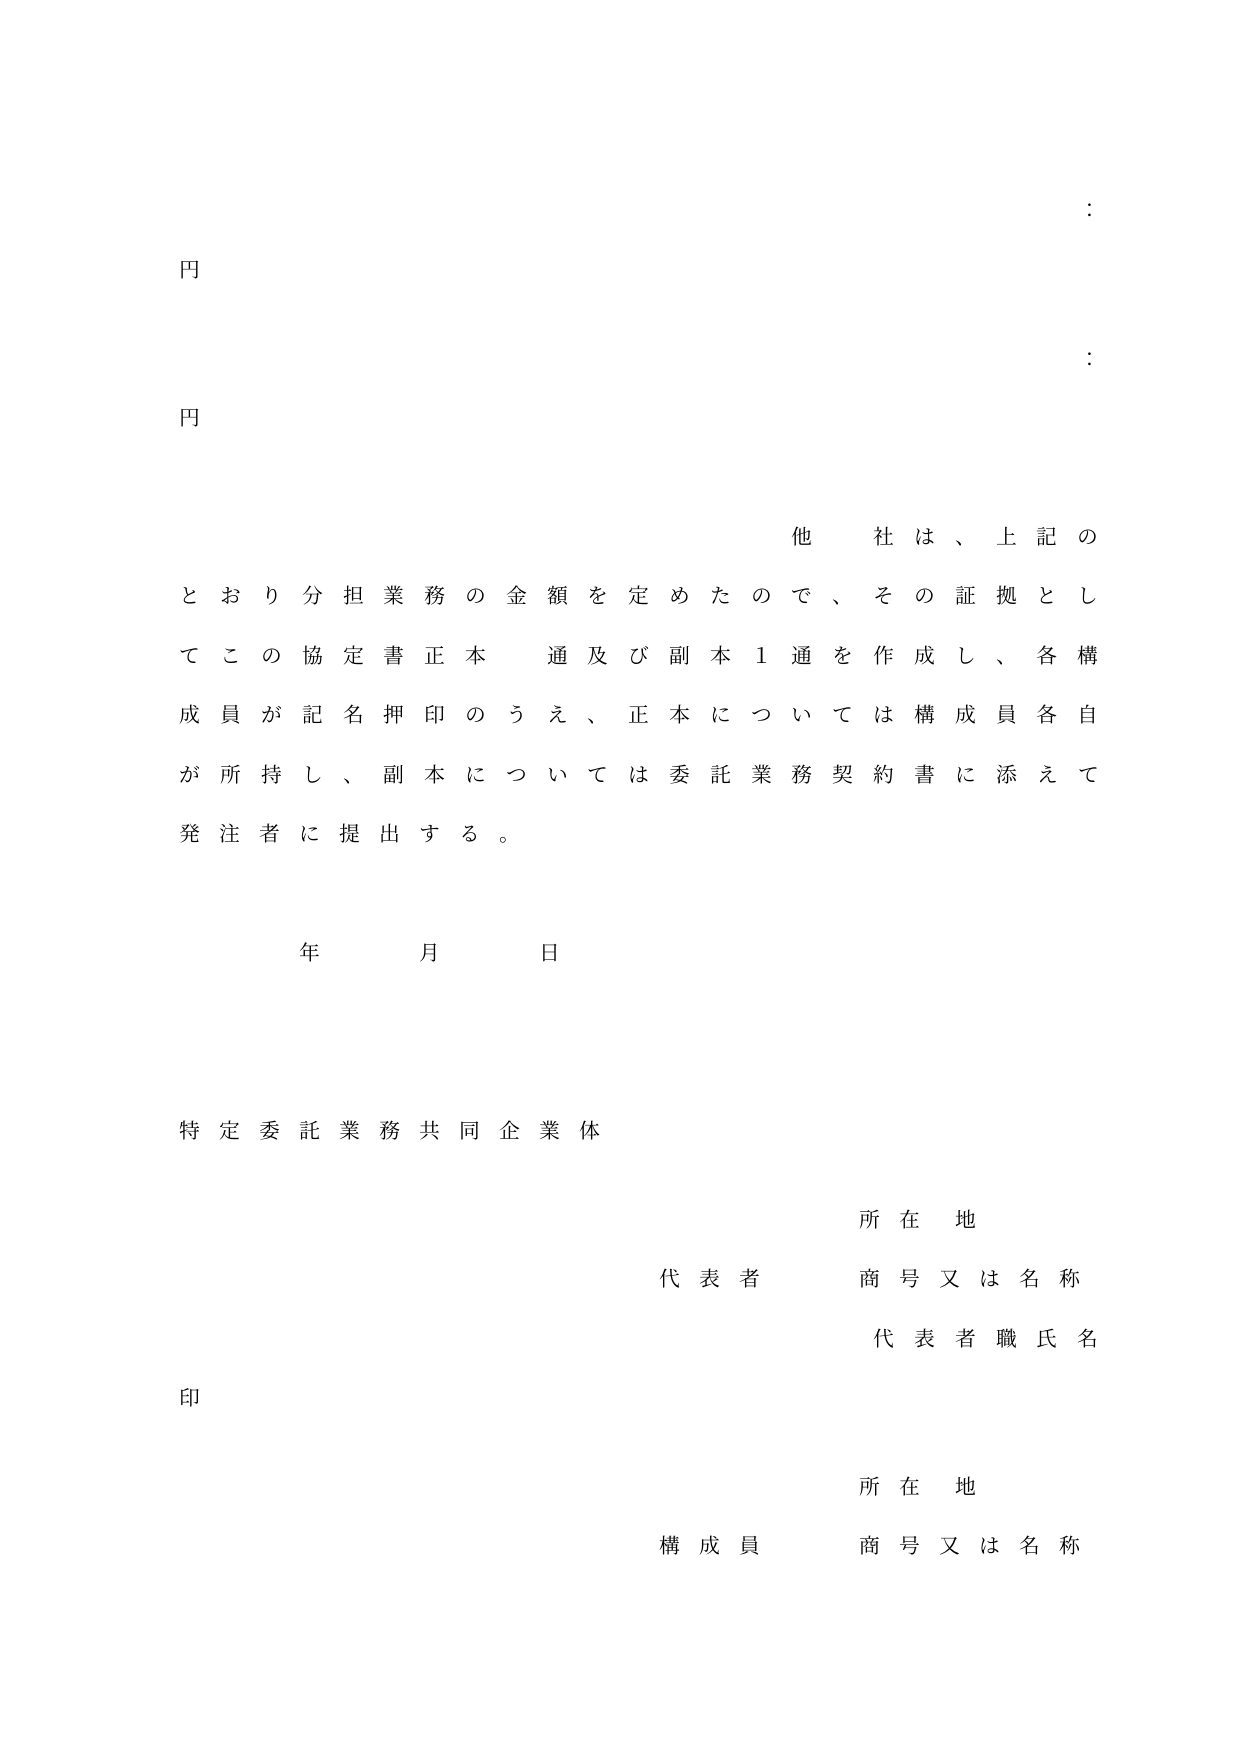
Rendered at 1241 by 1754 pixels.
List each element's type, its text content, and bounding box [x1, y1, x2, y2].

text ： 円 [179, 328, 1119, 446]
text 特定委託業務共同企業体 [179, 1040, 1119, 1159]
text 代表者職氏名 印 [179, 1307, 1119, 1426]
text 他 社は、上記のとおり分担業務の金額を定めたので、その証拠としてこの協定書正本 通及び副本１通を作成し、各構成員が記名押印のうえ、正本については構成員各自が所持し、副本については委託業務契約書に添えて発注者に提出する。 [179, 506, 1119, 862]
text ： 円 [179, 179, 1119, 298]
text 所在地 [179, 1456, 1119, 1515]
text 代表者 商号又は名称 [179, 1248, 1119, 1307]
text 年 月 日 [179, 921, 1119, 981]
text 構成員 商号又は名称 [179, 1515, 1119, 1574]
text 所在地 [179, 1189, 1119, 1248]
